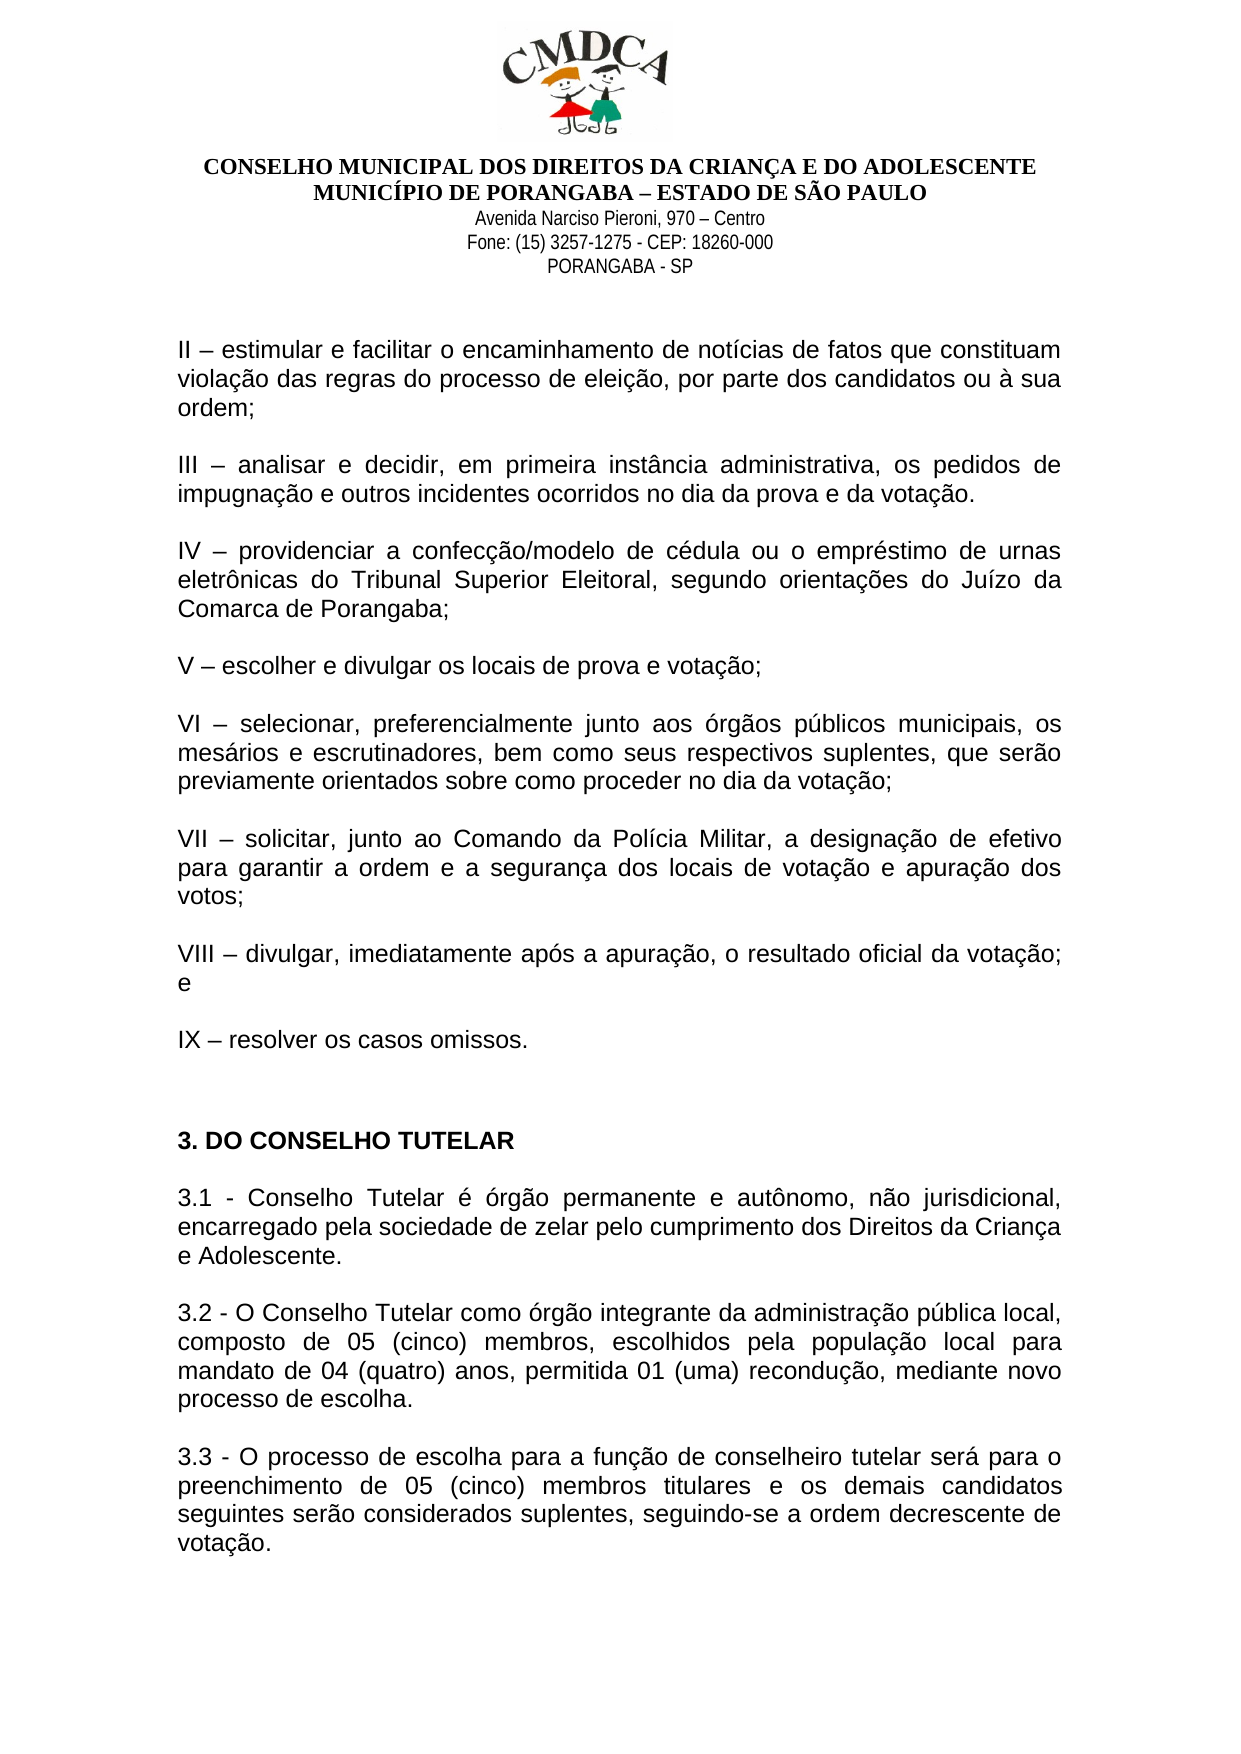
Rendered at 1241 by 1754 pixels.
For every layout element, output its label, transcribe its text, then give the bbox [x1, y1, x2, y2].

text IX – resolver os casos omissos. [177, 1025, 1063, 1054]
text VII – solicitar, junto ao Comando da Polícia Militar, a designação de efetivo para garantir a ordem e a segurança dos locais de votação e apuração dos votos; [177, 824, 1063, 910]
text 3. DO CONSELHO TUTELAR [177, 1126, 1063, 1154]
text V – escolher e divulgar os locais de prova e votação; [177, 651, 1063, 680]
text VI – selecionar, preferencialmente junto aos órgãos públicos municipais, os mesários e escrutinadores, bem como seus respectivos suplentes, que serão previamente orientados sobre como proceder no dia da votação; [177, 709, 1063, 795]
picture [496, 21, 673, 142]
text IV – providenciar a confecção/modelo de cédula ou o empréstimo de urnas eletrônicas do Tribunal Superior Eleitoral, segundo orientações do Juízo da Comarca de Porangaba; [177, 536, 1063, 622]
text III – analisar e decidir, em primeira instância administrativa, os pedidos de impugnação e outros incidentes ocorridos no dia da prova e da votação. [177, 450, 1063, 507]
text 3.3 - O processo de escolha para a função de conselheiro tutelar será para o preenchimento de 05 (cinco) membros titulares e os demais candidatos seguintes serão considerados suplentes, seguindo-se a ordem decrescente de votação. [177, 1442, 1063, 1557]
text 3.2 - O Conselho Tutelar como órgão integrante da administração pública local, composto de 05 (cinco) membros, escolhidos pela população local para mandato de 04 (quatro) anos, permitida 01 (uma) recondução, mediante novo processo de escolha. [177, 1298, 1063, 1413]
text 3.1 - Conselho Tutelar é órgão permanente e autônomo, não jurisdicional, encarregado pela sociedade de zelar pelo cumprimento dos Direitos da Criança e Adolescente. [177, 1183, 1063, 1269]
text II – estimular e facilitar o encaminhamento de notícias de fatos que constituam violação das regras do processo de eleição, por parte dos candidatos ou à sua ordem; [177, 335, 1063, 421]
text VIII – divulgar, imediatamente após a apuração, o resultado oficial da votação; e [177, 939, 1063, 996]
